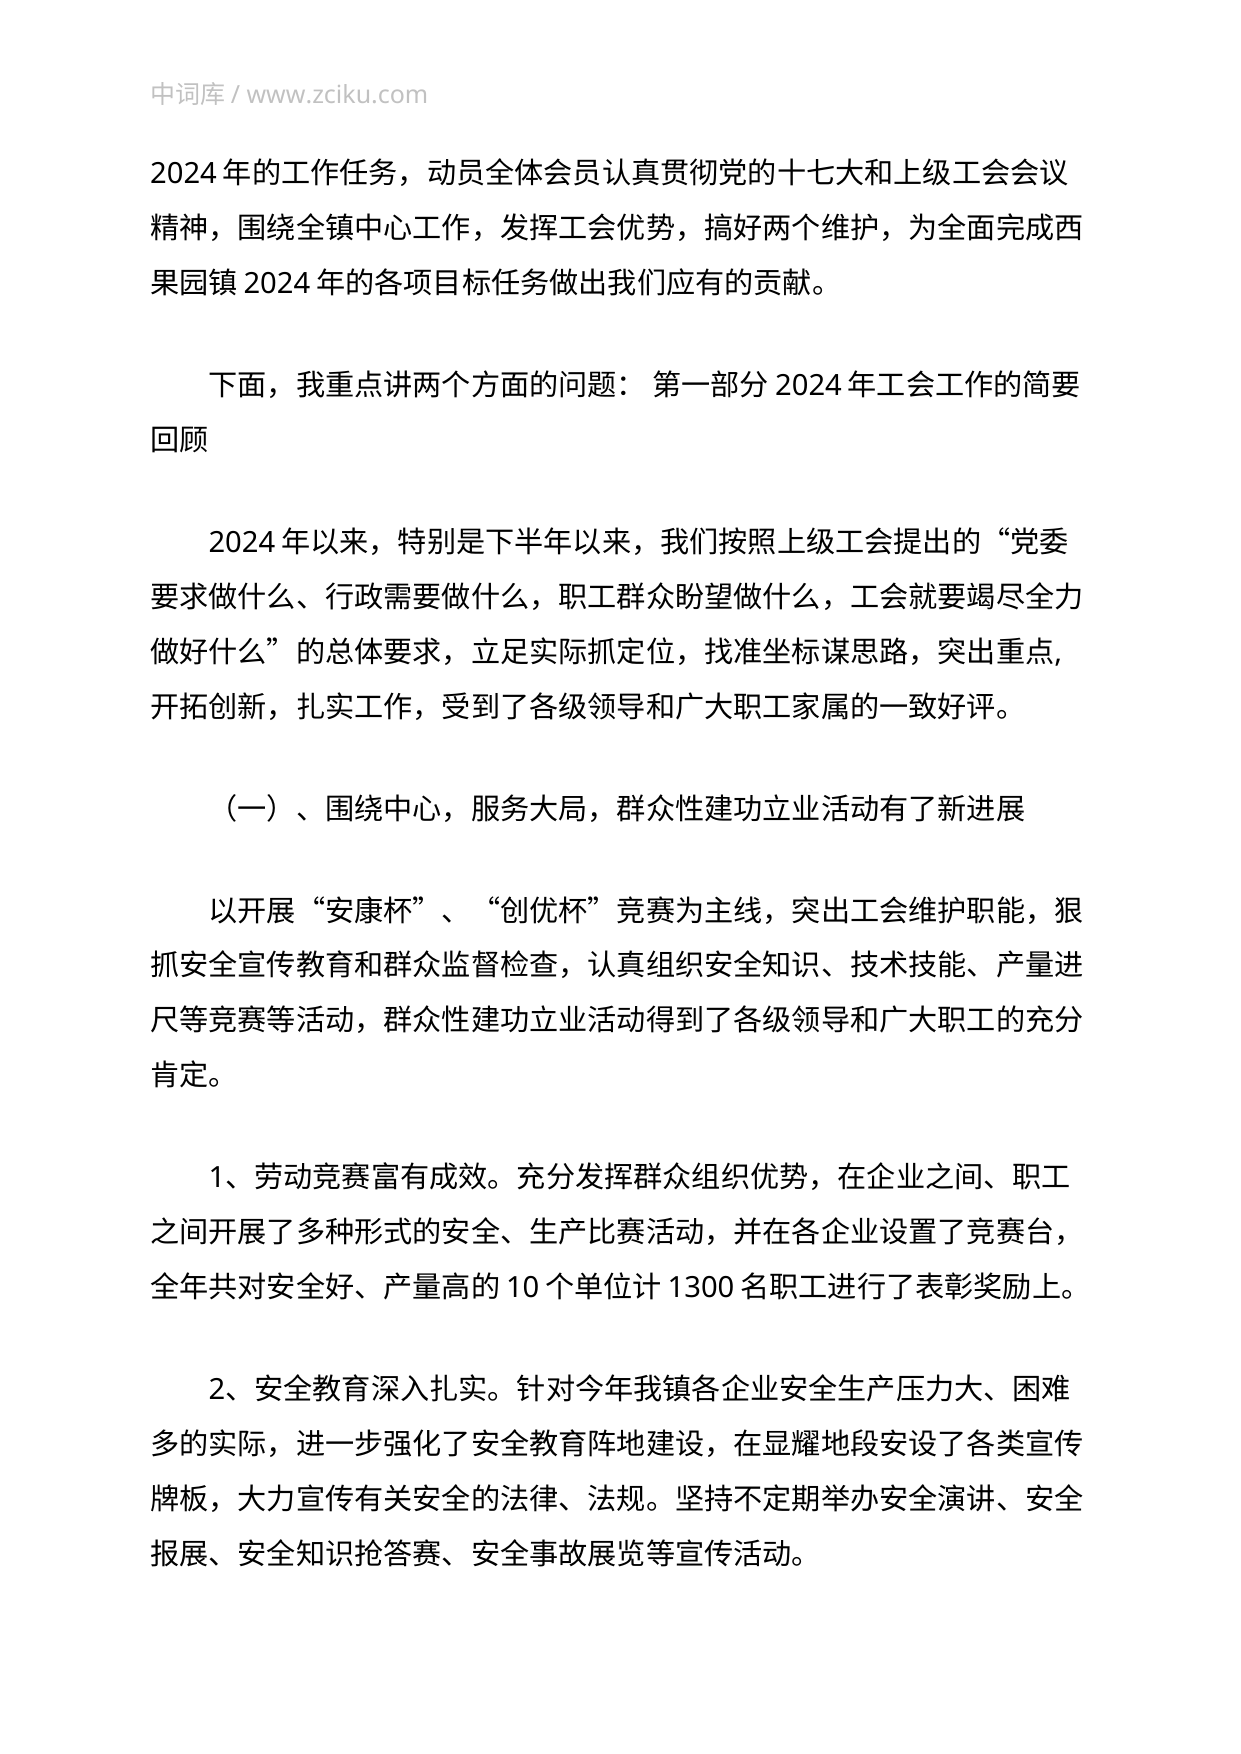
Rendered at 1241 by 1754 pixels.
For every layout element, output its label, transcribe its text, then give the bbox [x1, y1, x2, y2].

text 2024年以来，特别是下半年以来，我们按照上级工会提出的“党委要求做什么、行政需要做什么，职工群众盼望做什么，工会就要竭尽全力做好什么”的总体要求，立足实际抓定位，找准坐标谋思路，突出重点,开拓创新，扎实工作，受到了各级领导和广大职工家属的一致好评。 [150, 519, 1090, 726]
text 1、劳动竞赛富有成效。充分发挥群众组织优势，在企业之间、职工之间开展了多种形式的安全、生产比赛活动，并在各企业设置了竞赛台，全年共对安全好、产量高的10个单位计1300名职工进行了表彰奖励上。 [150, 1153, 1090, 1306]
text 以开展“安康杯”、“创优杯”竞赛为主线，突出工会维护职能，狠抓安全宣传教育和群众监督检查，认真组织安全知识、技术技能、产量进尺等竞赛等活动，群众性建功立业活动得到了各级领导和广大职工的充分肯定。 [150, 887, 1090, 1094]
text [150, 150, 1090, 302]
text 下面，我重点讲两个方面的问题： 第一部分2024年工会工作的简要回顾 [150, 362, 1090, 459]
text 2、安全教育深入扎实。针对今年我镇各企业安全生产压力大、困难多的实际，进一步强化了安全教育阵地建设，在显耀地段安设了各类宣传牌板，大力宣传有关安全的法律、法规。坚持不定期举办安全演讲、安全报展、安全知识抢答赛、安全事故展览等宣传活动。 [150, 1365, 1090, 1572]
text （一）、围绕中心，服务大局，群众性建功立业活动有了新进展 [150, 785, 1090, 828]
